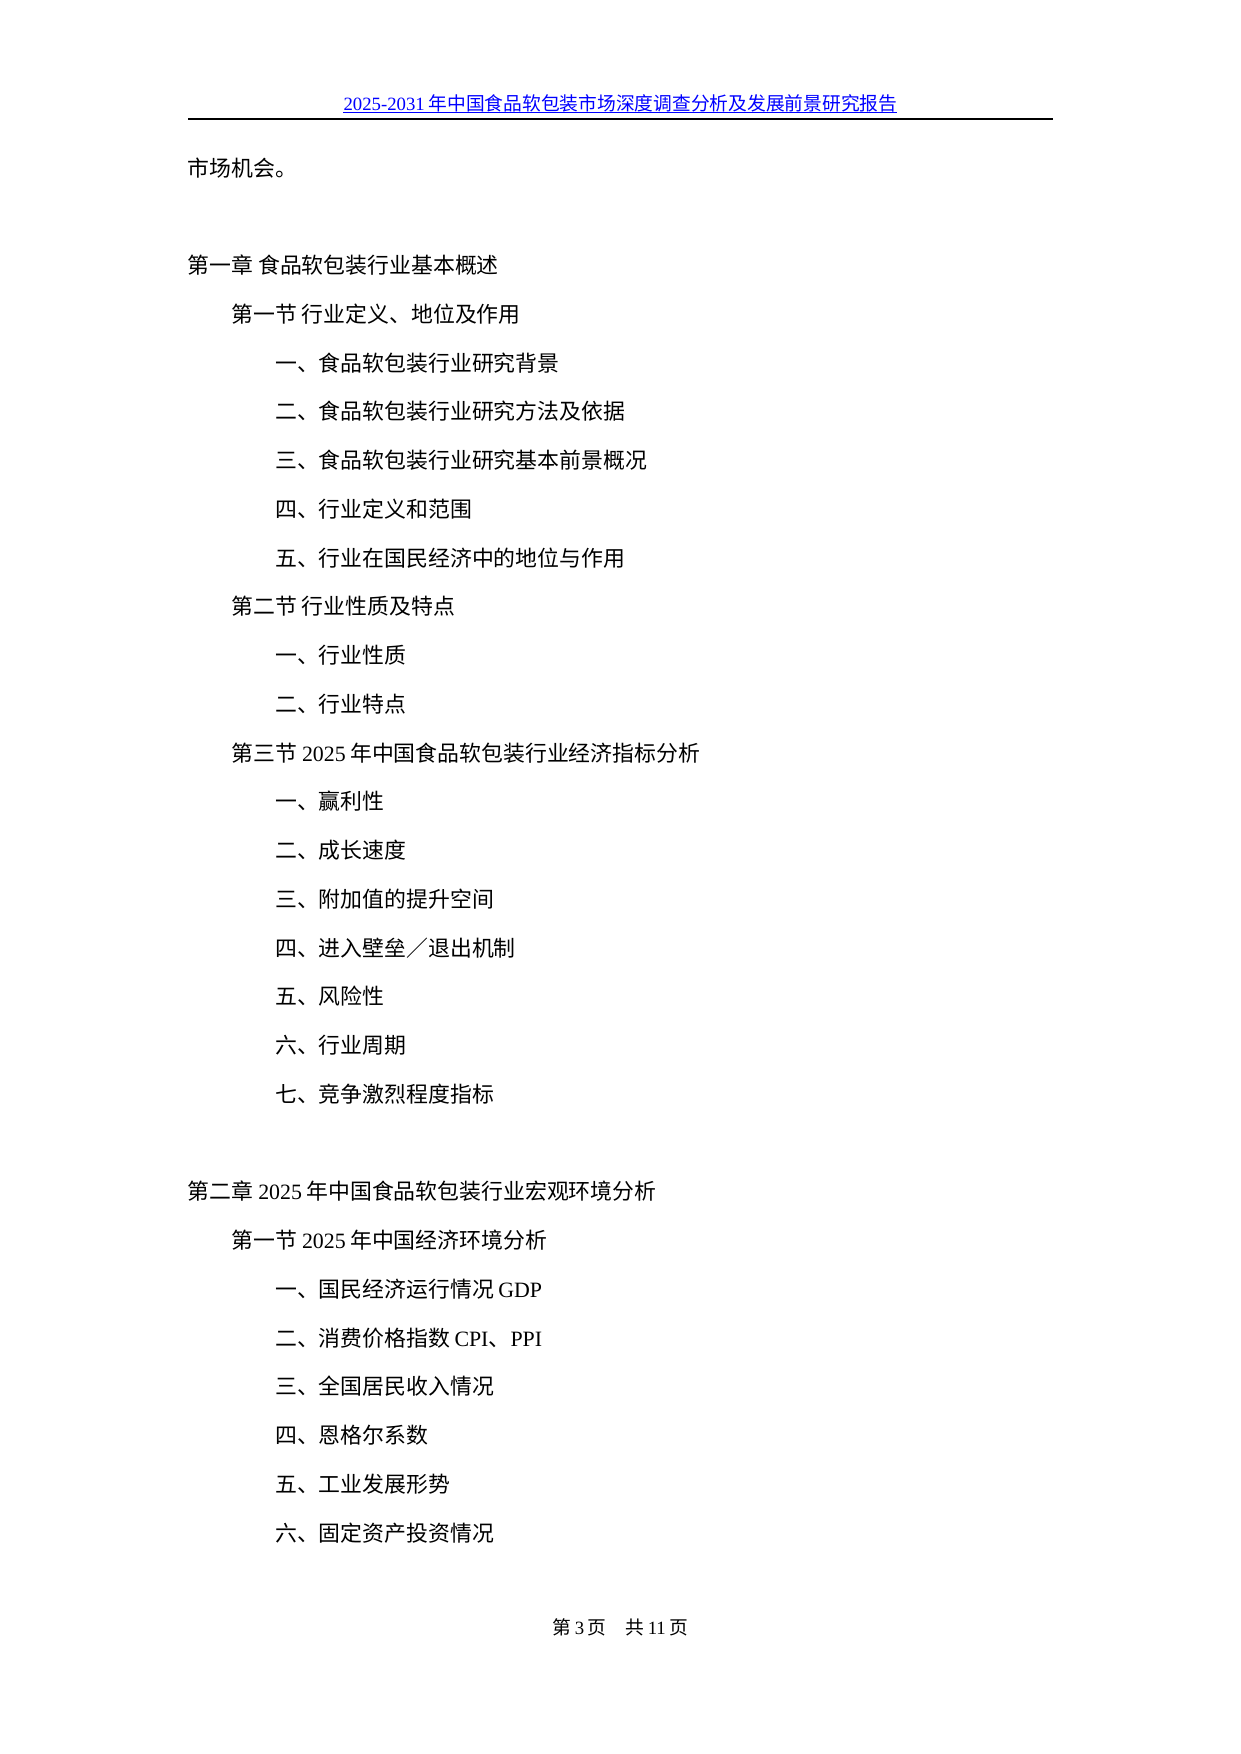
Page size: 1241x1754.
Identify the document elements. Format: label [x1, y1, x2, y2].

text [187, 150, 1053, 1548]
